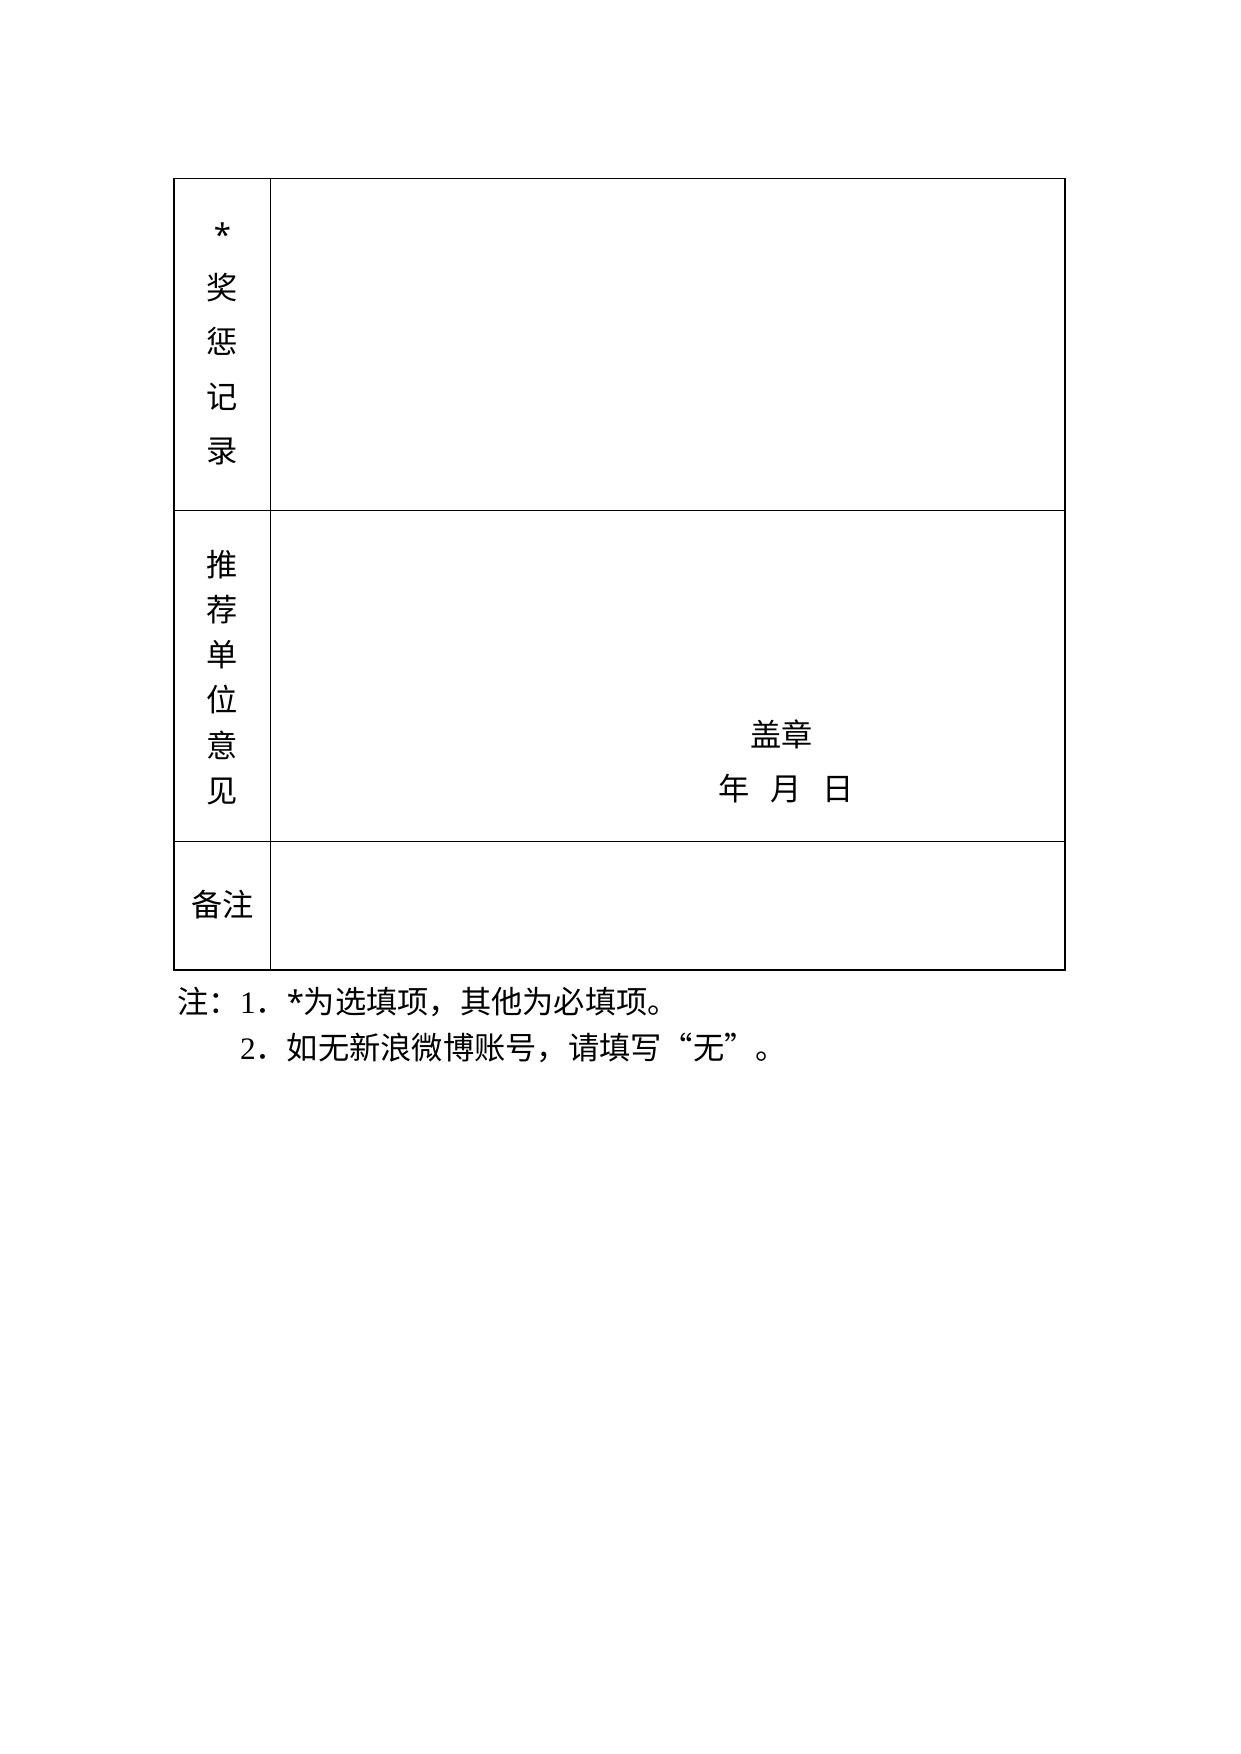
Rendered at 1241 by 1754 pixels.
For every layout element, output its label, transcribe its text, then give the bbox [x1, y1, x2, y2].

table_cell 备注 [175, 842, 270, 969]
text 注：1．*为选填项，其他为必填项。 [177, 978, 1063, 1023]
text 2．如无新浪微博账号，请填写“无”。 [177, 1023, 1063, 1068]
table_cell * 奖 惩 记 录 [175, 179, 270, 509]
table_cell [271, 179, 1064, 509]
table_cell 推 荐 单 位 意 见 [175, 511, 270, 841]
table_cell [271, 842, 1064, 969]
table_cell 盖章 年 月 日 [271, 511, 1064, 841]
